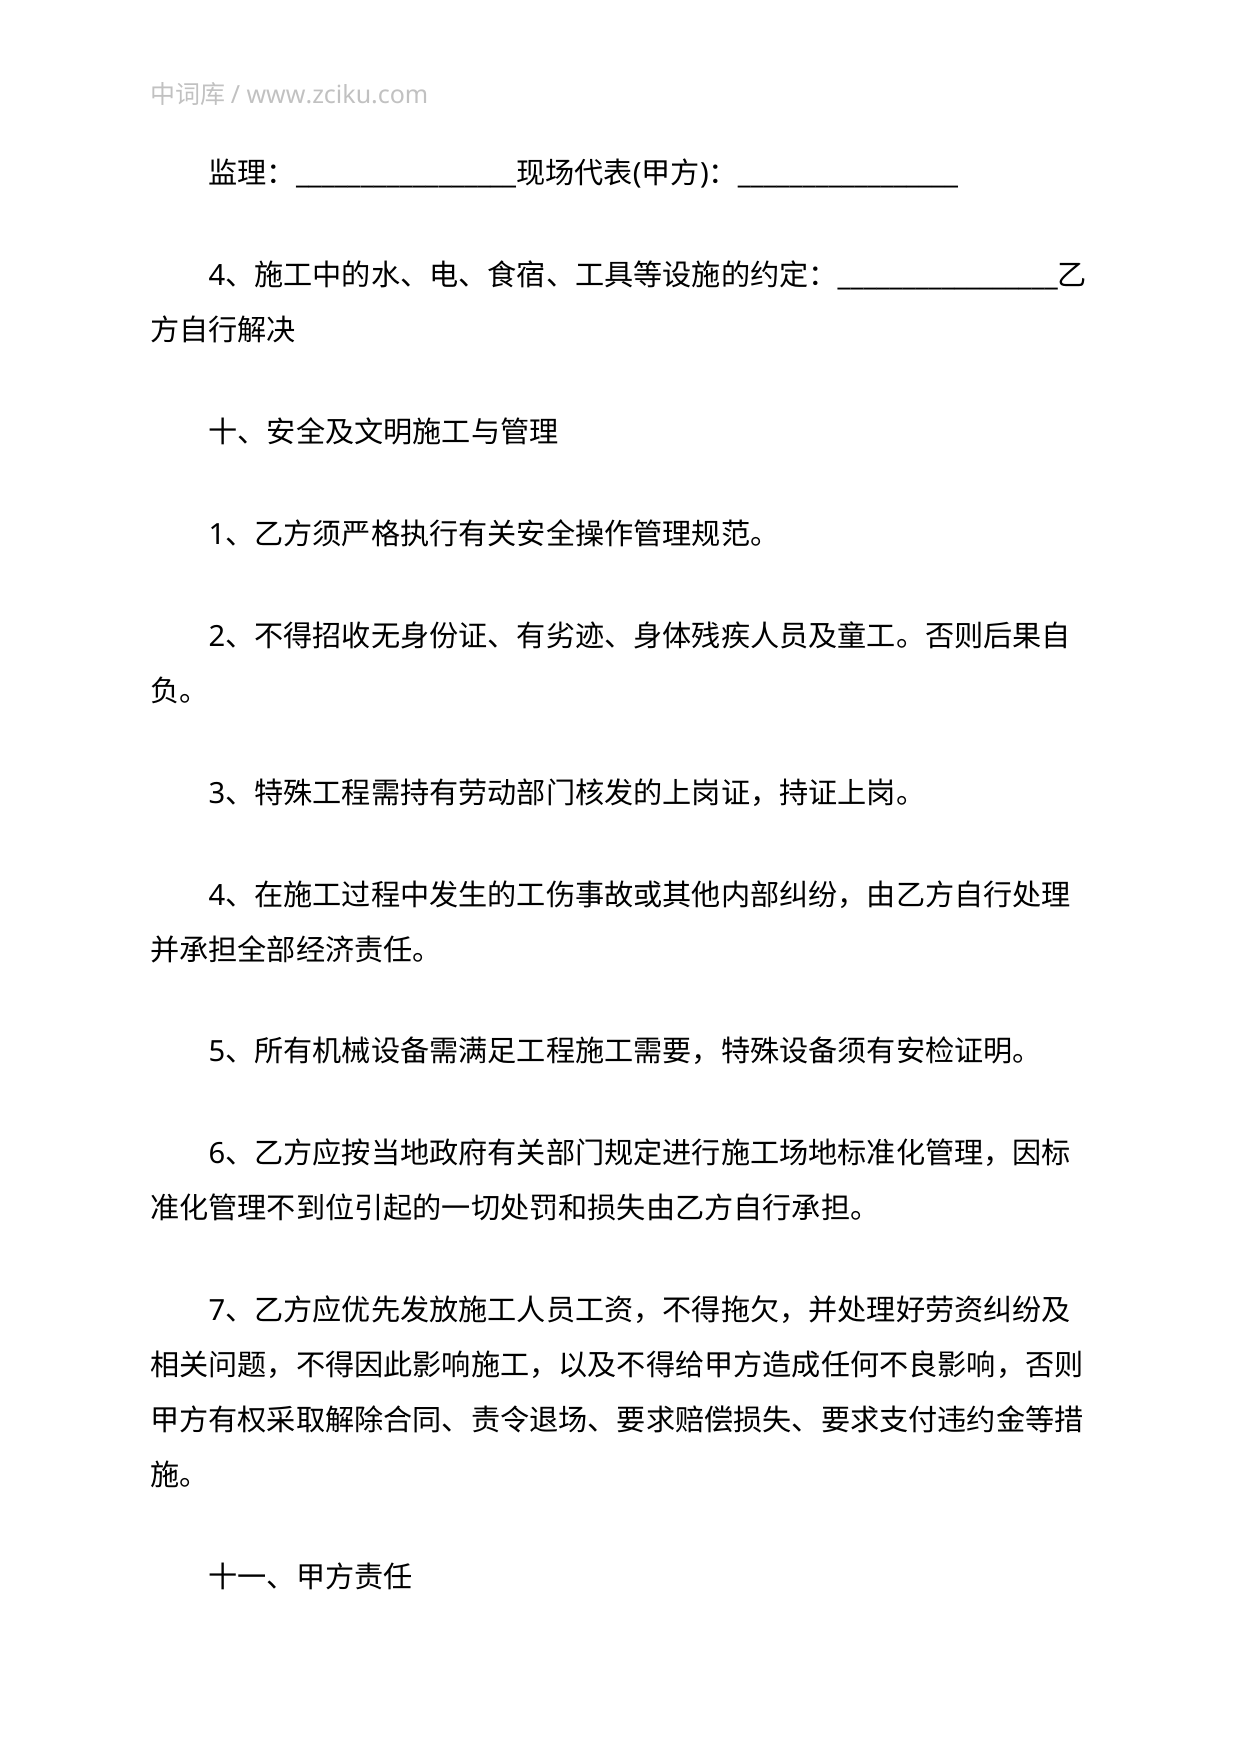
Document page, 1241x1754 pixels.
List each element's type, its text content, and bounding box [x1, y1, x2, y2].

text 5、所有机械设备需满足工程施工需要，特殊设备须有安检证明。 [150, 1028, 1090, 1070]
text 2、不得招收无身份证、有劣迹、身体残疾人员及童工。否则后果自负。 [150, 612, 1090, 710]
text 十一、甲方责任 [150, 1553, 1090, 1596]
text 1、乙方须严格执行有关安全操作管理规范。 [150, 511, 1090, 553]
text 4、在施工过程中发生的工伤事故或其他内部纠纷，由乙方自行处理并承担全部经济责任。 [150, 871, 1090, 968]
text 监理：_________________现场代表(甲方)：_________________ [150, 150, 1090, 192]
text 3、特殊工程需持有劳动部门核发的上岗证，持证上岗。 [150, 769, 1090, 812]
text 十、安全及文明施工与管理 [150, 409, 1090, 451]
text 7、乙方应优先发放施工人员工资，不得拖欠，并处理好劳资纠纷及相关问题，不得因此影响施工，以及不得给甲方造成任何不良影响，否则甲方有权采取解除合同、责令退场、要求赔偿损失、要求支付违约金等措施。 [150, 1287, 1090, 1494]
text 4、施工中的水、电、食宿、工具等设施的约定：_________________乙方自行解决 [150, 252, 1090, 349]
text 6、乙方应按当地政府有关部门规定进行施工场地标准化管理，因标准化管理不到位引起的一切处罚和损失由乙方自行承担。 [150, 1130, 1090, 1227]
